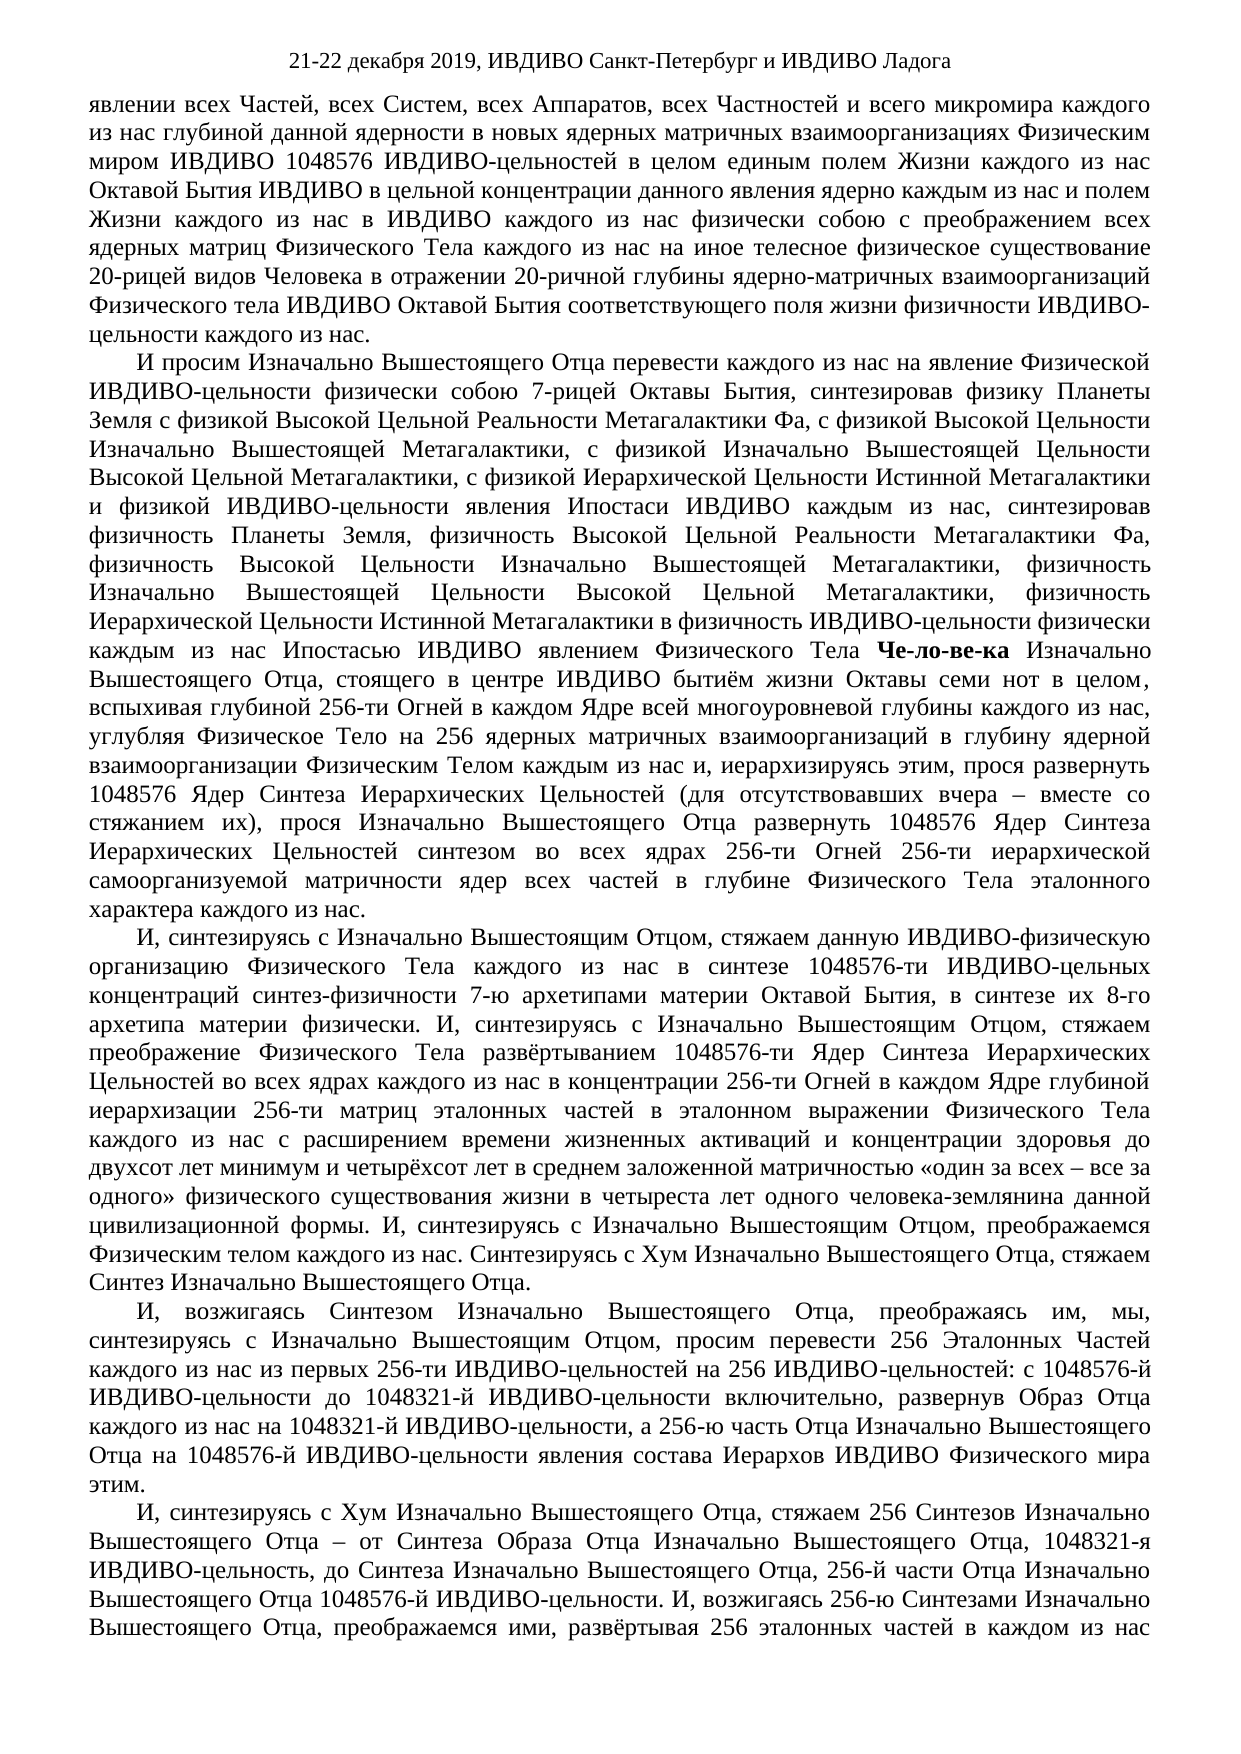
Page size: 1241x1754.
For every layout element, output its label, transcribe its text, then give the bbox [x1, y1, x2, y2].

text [89, 1497, 1152, 1641]
text И, синтезируясь с Изначально Вышестоящим Отцом, стяжаем данную ИВДИВО-физическую организацию Физического Тела каждого из нас в синтезе 1048576-ти ИВДИВО-цельных концентраций синтез-физичности 7-ю архетипами материи Октавой Бытия, в синтезе их 8-го архетипа материи физически. И, синтезируясь с Изначально Вышестоящим Отцом, стяжаем преображение Физического Тела развёртыванием 1048576-ти Ядер Синтеза Иерархических Цельностей во всех ядрах каждого из нас в концентрации 256-ти Огней в каждом Ядре глубиной иерархизации 256-ти матриц эталонных частей в эталонном выражении Физического Тела каждого из нас с расширением времени жизненных активаций и концентрации здоровья до двухсот лет минимум и четырёхсот лет в среднем заложенной матричностью «один за всех – все за одного» физического существования жизни в четыреста лет одного человека-землянина данной цивилизационной формы. И, синтезируясь с Изначально Вышестоящим Отцом, преображаемся Физическим телом каждого из нас. Синтезируясь с Хум Изначально Вышестоящего Отца, стяжаем Синтез Изначально Вышестоящего Отца. [89, 922, 1152, 1296]
text И, возжигаясь Синтезом Изначально Вышестоящего Отца, преображаясь им, мы, синтезируясь с Изначально Вышестоящим Отцом, просим перевести 256 Эталонных Частей каждого из нас из первых 256-ти ИВДИВО-цельностей на 256 ИВДИВО-цельностей: с 1048576-й ИВДИВО-цельности до 1048321-й ИВДИВО-цельности включительно, развернув Образ Отца каждого из нас на 1048321-й ИВДИВО-цельности, а 256-ю часть Отца Изначально Вышестоящего Отца на 1048576-й ИВДИВО-цельности явления состава Иерархов ИВДИВО Физического мира этим. [89, 1296, 1152, 1497]
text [89, 89, 1152, 347]
text И просим Изначально Вышестоящего Отца перевести каждого из нас на явление Физической ИВДИВО-цельности физически собою 7-рицей Октавы Бытия, синтезировав физику Планеты Земля с физикой Высокой Цельной Реальности Метагалактики Фа, с физикой Высокой Цельности Изначально Вышестоящей Метагалактики, с физикой Изначально Вышестоящей Цельности Высокой Цельной Метагалактики, с физикой Иерархической Цельности Истинной Метагалактики и физикой ИВДИВО-цельности явления Ипостаси ИВДИВО каждым из нас, синтезировав физичность Планеты Земля, физичность Высокой Цельной Реальности Метагалактики Фа, физичность Высокой Цельности Изначально Вышестоящей Метагалактики, физичность Изначально Вышестоящей Цельности Высокой Цельной Метагалактики, физичность Иерархической Цельности Истинной Метагалактики в физичность ИВДИВО-цельности физически каждым из нас Ипостасью ИВДИВО явлением Физического Тела Че-ло-ве-ка Изначально Вышестоящего Отца, стоящего в центре ИВДИВО бытиём жизни Октавы семи нот в целом, вспыхивая глубиной 256-ти Огней в каждом Ядре всей многоуровневой глубины каждого из нас, углубляя Физическое Тело на 256 ядерных матричных взаимоорганизаций в глубину ядерной взаимоорганизации Физическим Телом каждым из нас и, иерархизируясь этим, прося развернуть 1048576 Ядер Синтеза Иерархических Цельностей (для отсутствовавших вчера – вместе со стяжанием их), прося Изначально Вышестоящего Отца развернуть 1048576 Ядер Синтеза Иерархических Цельностей синтезом во всех ядрах 256-ти Огней 256-ти иерархической самоорганизуемой матричности ядер всех частей в глубине Физического Тела эталонного характера каждого из нас. [89, 347, 1152, 922]
